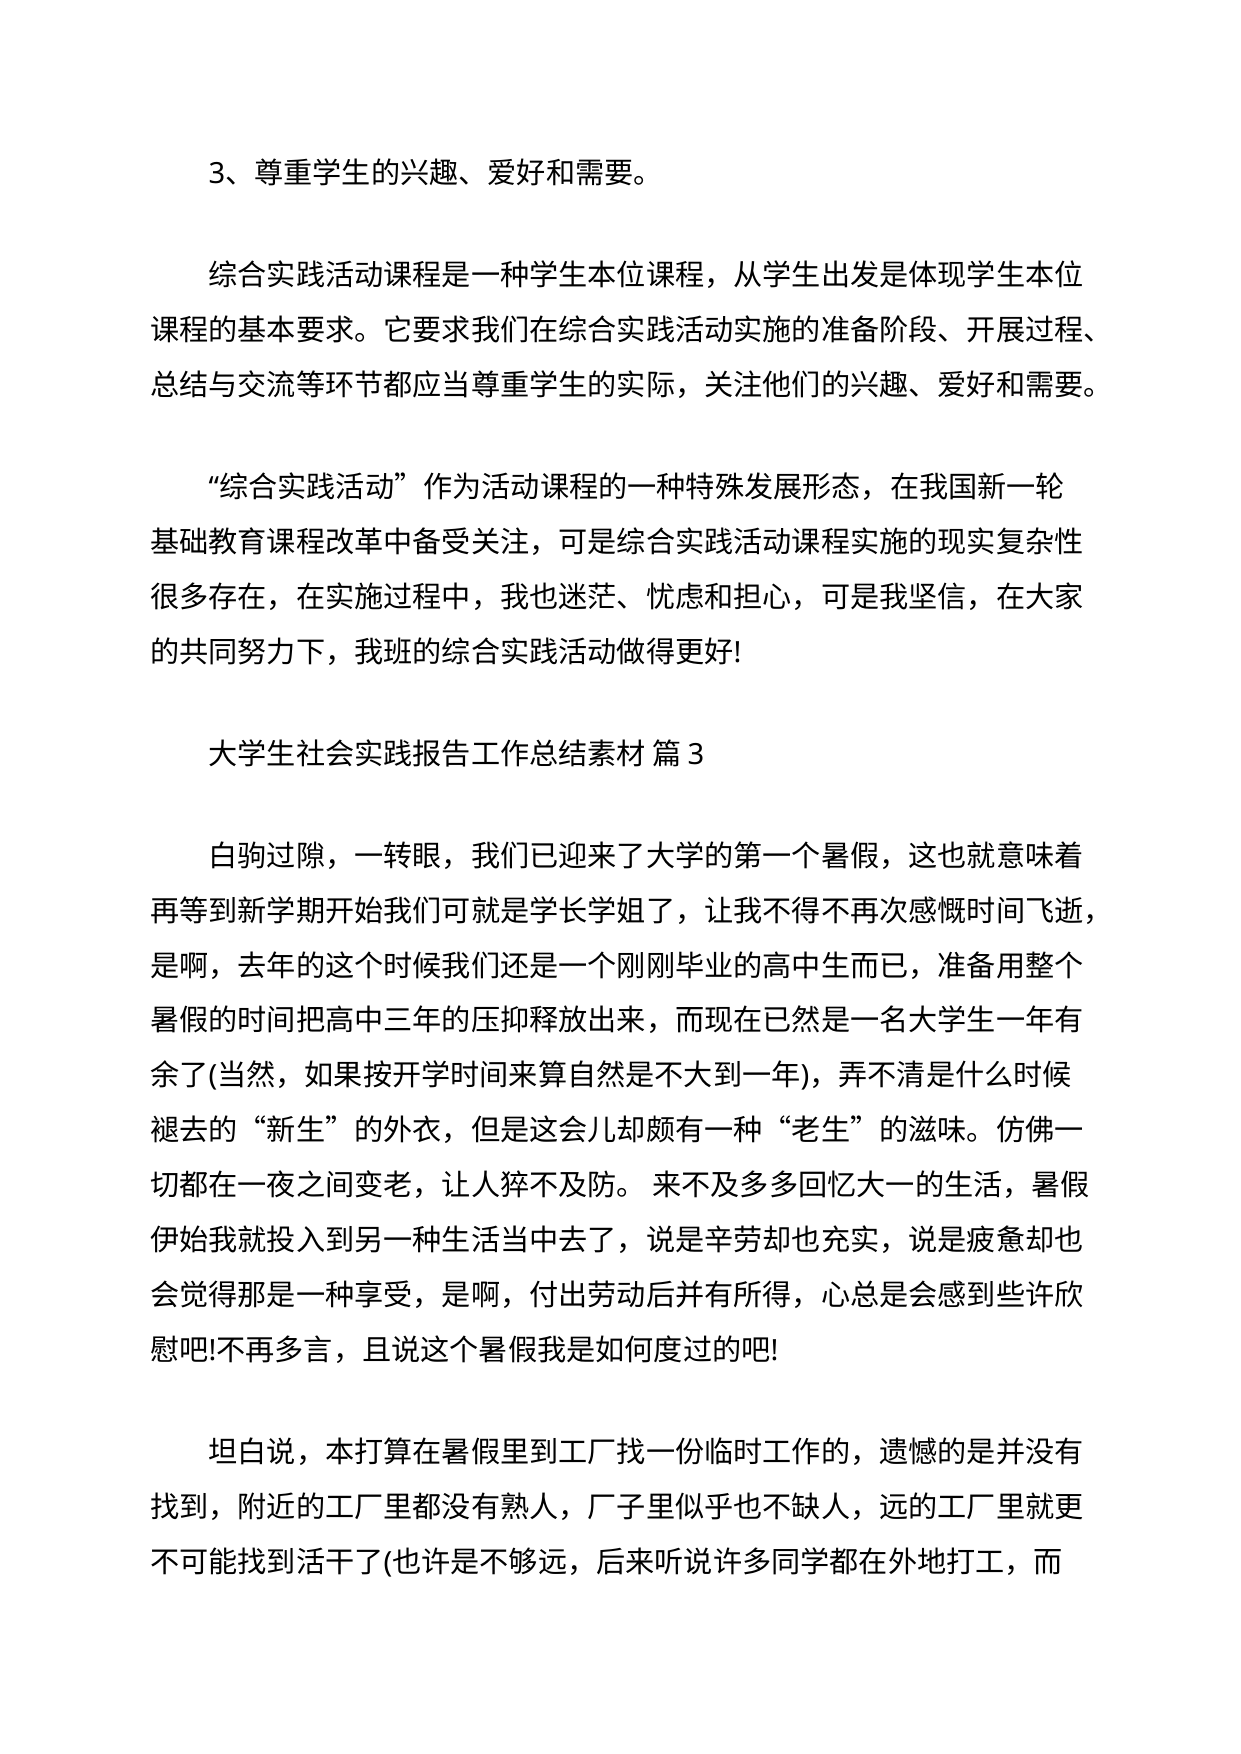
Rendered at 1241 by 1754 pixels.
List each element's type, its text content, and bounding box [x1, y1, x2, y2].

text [150, 1428, 1090, 1581]
text “综合实践活动”作为活动课程的一种特殊发展形态，在我国新一轮基础教育课程改革中备受关注，可是综合实践活动课程实施的现实复杂性很多存在，在实施过程中，我也迷茫、忧虑和担心，可是我坚信，在大家的共同努力下，我班的综合实践活动做得更好! [150, 463, 1090, 671]
text 3、尊重学生的兴趣、爱好和需要。 [150, 150, 1090, 192]
text 综合实践活动课程是一种学生本位课程，从学生出发是体现学生本位课程的基本要求。它要求我们在综合实践活动实施的准备阶段、开展过程、总结与交流等环节都应当尊重学生的实际，关注他们的兴趣、爱好和需要。 [150, 252, 1090, 404]
text 白驹过隙，一转眼，我们已迎来了大学的第一个暑假，这也就意味着再等到新学期开始我们可就是学长学姐了，让我不得不再次感慨时间飞逝，是啊，去年的这个时候我们还是一个刚刚毕业的高中生而已，准备用整个暑假的时间把高中三年的压抑释放出来，而现在已然是一名大学生一年有余了(当然，如果按开学时间来算自然是不大到一年)，弄不清是什么时候褪去的“新生”的外衣，但是这会儿却颇有一种“老生”的滋味。仿佛一切都在一夜之间变老，让人猝不及防。 来不及多多回忆大一的生活，暑假伊始我就投入到另一种生活当中去了，说是辛劳却也充实，说是疲惫却也会觉得那是一种享受，是啊，付出劳动后并有所得，心总是会感到些许欣慰吧!不再多言，且说这个暑假我是如何度过的吧! [150, 832, 1090, 1369]
text 大学生社会实践报告工作总结素材 篇3 [150, 730, 1090, 773]
